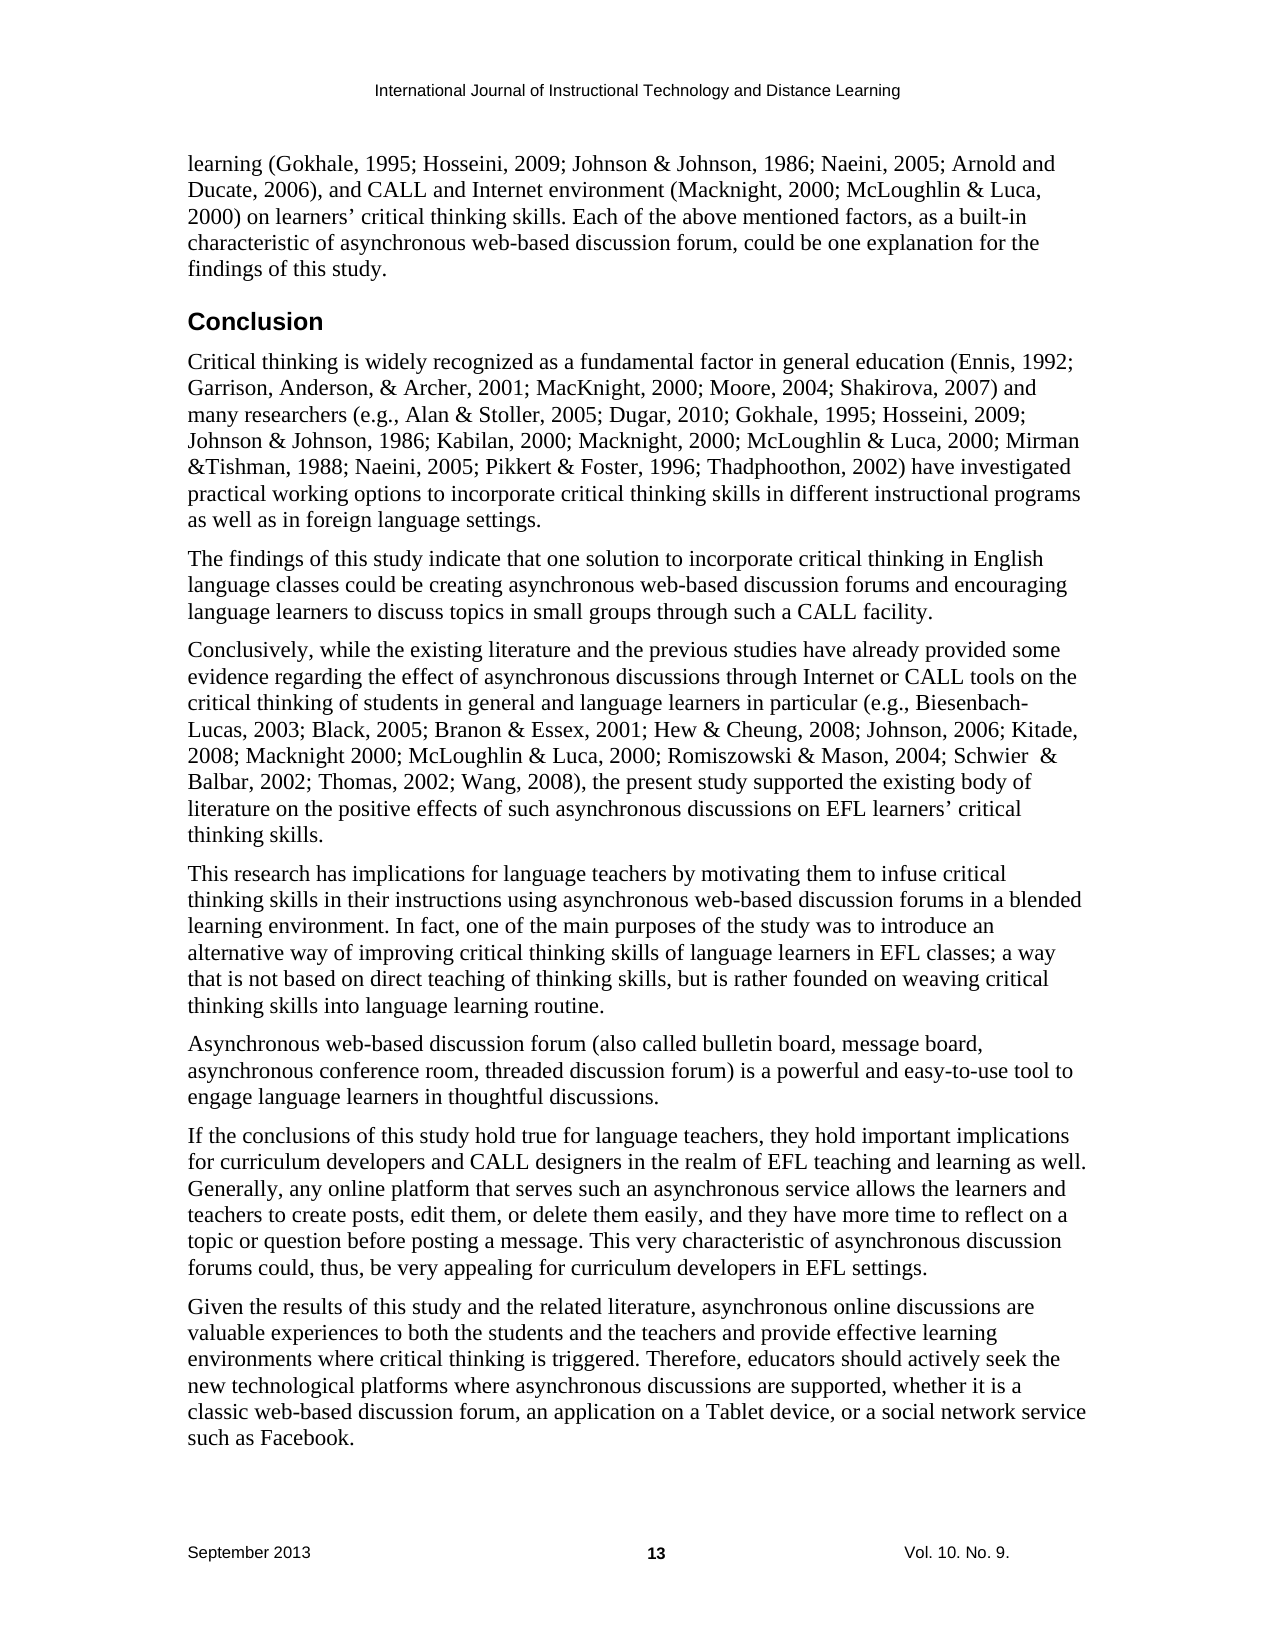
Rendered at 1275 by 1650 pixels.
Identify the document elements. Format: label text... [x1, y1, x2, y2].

subtitle Conclusion [187, 307, 1087, 336]
text This research has implications for language teachers by motivating them to infuse critical thinking skills in their instructions using asynchronous web-based discussion forums in a blended learning environment. In fact, one of the main purposes of the study was to introduce an alternative way of improving critical thinking skills of language learners in EFL classes; a way that is not based on direct teaching of thinking skills, but is rather founded on weaving critical thinking skills into language learning routine. [187, 860, 1087, 1018]
text Asynchronous web-based discussion forum (also called bulletin board, message board, asynchronous conference room, threaded discussion forum) is a powerful and easy-to-use tool to engage language learners in thoughtful discussions. [187, 1031, 1087, 1109]
text Conclusively, while the existing literature and the previous studies have already provided some evidence regarding the effect of asynchronous discussions through Internet or CALL tools on the critical thinking of students in general and language learners in particular (e.g., Biesenbach-Lucas, 2003; Black, 2005; Branon & Essex, 2001; Hew & Cheung, 2008; Johnson, 2006; Kitade, 2008; Macknight 2000; McLoughlin & Luca, 2000; Romiszowski & Mason, 2004; Schwier & Balbar, 2002; Thomas, 2002; Wang, 2008), the present study supported the existing body of literature on the positive effects of such asynchronous discussions on EFL learners’ critical thinking skills. [187, 637, 1087, 847]
text Critical thinking is widely recognized as a fundamental factor in general education (Ennis, 1992; Garrison, Anderson, & Archer, 2001; MacKnight, 2000; Moore, 2004; Shakirova, 2007) and many researchers (e.g., Alan & Stoller, 2005; Dugar, 2010; Gokhale, 1995; Hosseini, 2009; Johnson & Johnson, 1986; Kabilan, 2000; Macknight, 2000; McLoughlin & Luca, 2000; Mirman &Tishman, 1988; Naeini, 2005; Pikkert & Foster, 1996; Thadphoothon, 2002) have investigated practical working options to incorporate critical thinking skills in different instructional programs as well as in foreign language settings. [187, 348, 1087, 532]
text If the conclusions of this study hold true for language teachers, they hold important implications for curriculum developers and CALL designers in the realm of EFL teaching and learning as well. Generally, any online platform that serves such an asynchronous service allows the learners and teachers to create posts, edit them, or delete them easily, and they have more time to reflect on a topic or question before posting a message. This very characteristic of asynchronous discussion forums could, thus, be very appealing for curriculum developers in EFL settings. [187, 1122, 1087, 1280]
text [187, 150, 1087, 282]
text Given the results of this study and the related literature, asynchronous online discussions are valuable experiences to both the students and the teachers and provide effective learning environments where critical thinking is triggered. Therefore, educators should actively seek the new technological platforms where asynchronous discussions are supported, whether it is a classic web-based discussion forum, an application on a Tablet device, or a social network service such as Facebook. [187, 1293, 1087, 1451]
text The findings of this study indicate that one solution to incorporate critical thinking in English language classes could be creating asynchronous web-based discussion forums and encouraging language learners to discuss topics in small groups through such a CALL facility. [187, 545, 1087, 624]
